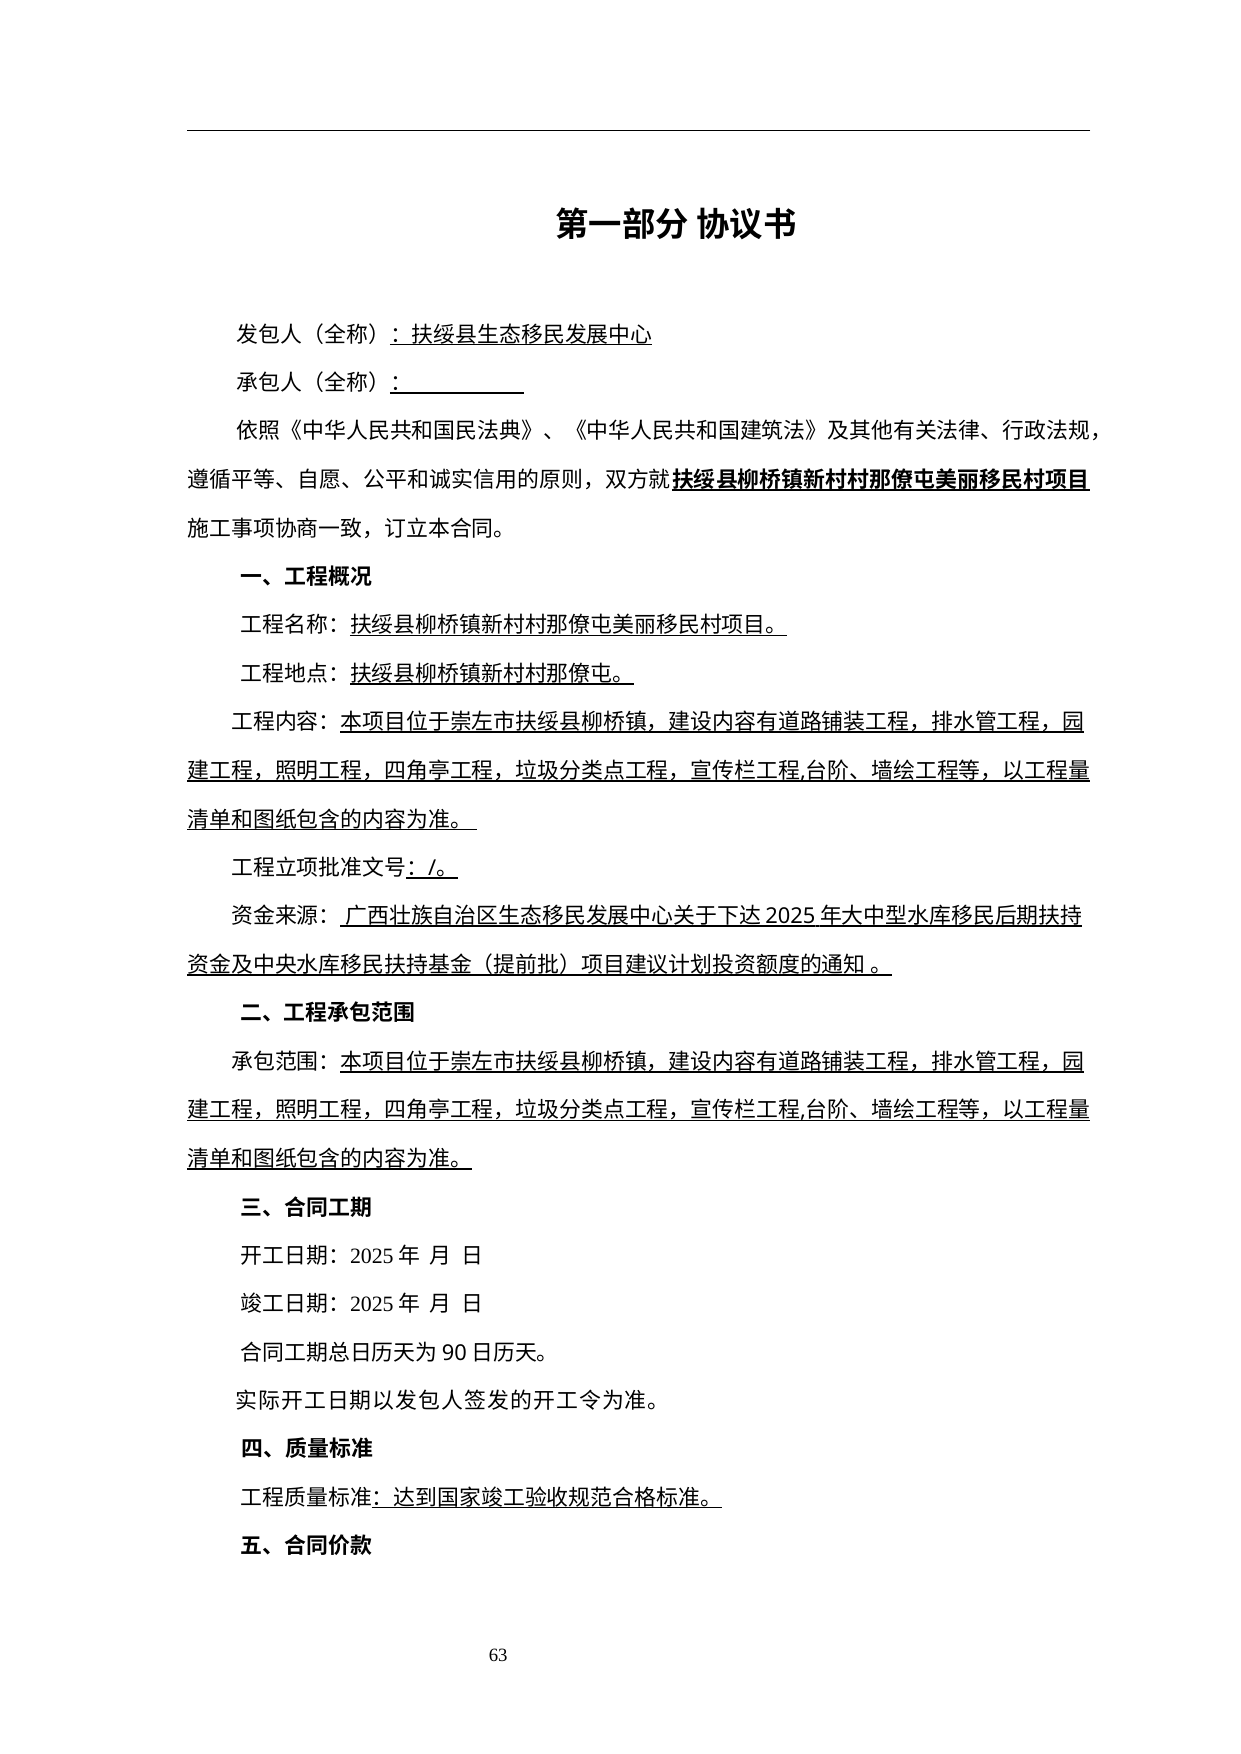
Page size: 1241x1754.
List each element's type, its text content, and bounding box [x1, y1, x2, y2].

subtitle 第一部分 协议书 [187, 189, 1090, 254]
text 二、工程承包范围 [187, 995, 1090, 1027]
text 合同工期总日历天为90日历天。 [187, 1334, 1090, 1367]
text 四、质量标准 [187, 1431, 1090, 1463]
text 竣工日期：2025年 月 日 [187, 1286, 1090, 1318]
text 发包人（全称）：扶绥县生态移民发展中心 [187, 316, 1090, 349]
text 承包范围：本项目位于崇左市扶绥县柳桥镇，建设内容有道路铺装工程，排水管工程，园建工程，照明工程，四角亭工程，垃圾分类点工程，宣传栏工程,台阶、墙绘工程等，以工程量清单和图纸包含的内容为准。 [187, 1121, 1090, 1173]
text 承包人（全称）： [187, 364, 1090, 397]
text 一、工程概况 [187, 559, 1090, 591]
text 工程内容：本项目位于崇左市扶绥县柳桥镇，建设内容有道路铺装工程，排水管工程，园建工程，照明工程，四角亭工程，垃圾分类点工程，宣传栏工程,台阶、墙绘工程等，以工程量清单和图纸包含的内容为准。 [187, 782, 1090, 834]
text 工程地点：扶绥县柳桥镇新村村那僚屯。 [187, 655, 1090, 688]
text 工程质量标准：达到国家竣工验收规范合格标准。 [187, 1479, 1090, 1512]
text 五、合同价款 [187, 1527, 1090, 1560]
text 开工日期：2025年 月 日 [187, 1237, 1090, 1270]
text 依照《中华人民共和国民法典》、《中华人民共和国建筑法》及其他有关法律、行政法规，遵循平等、自愿、公平和诚实信用的原则，双方就扶绥县柳桥镇新村村那僚屯美丽移民村项目施工事项协商一致，订立本合同。 [187, 413, 1090, 543]
text 工程名称：扶绥县柳桥镇新村村那僚屯美丽移民村项目。 [187, 607, 1090, 639]
text 三、合同工期 [187, 1189, 1090, 1222]
text 实际开工日期以发包人签发的开工令为准。 [187, 1382, 1090, 1415]
text 工程内容：本项目位于崇左市扶绥县柳桥镇，建设内容有道路铺装工程，排水管工程，园建工程，照明工程，四角亭工程，垃圾分类点工程，宣传栏工程,台阶、墙绘工程等，以工程量清单和图纸包含的内容为准。 [187, 704, 1090, 780]
text 资金来源： 广西壮族自治区生态移民发展中心关于下达2025年大中型水库移民后期扶持资金及中央水库移民扶持基金（提前批）项目建议计划投资额度的通知 。 [187, 898, 1090, 979]
text 承包范围：本项目位于崇左市扶绥县柳桥镇，建设内容有道路铺装工程，排水管工程，园建工程，照明工程，四角亭工程，垃圾分类点工程，宣传栏工程,台阶、墙绘工程等，以工程量清单和图纸包含的内容为准。 [187, 1043, 1090, 1120]
text 工程立项批准文号：/。 [187, 849, 1090, 882]
